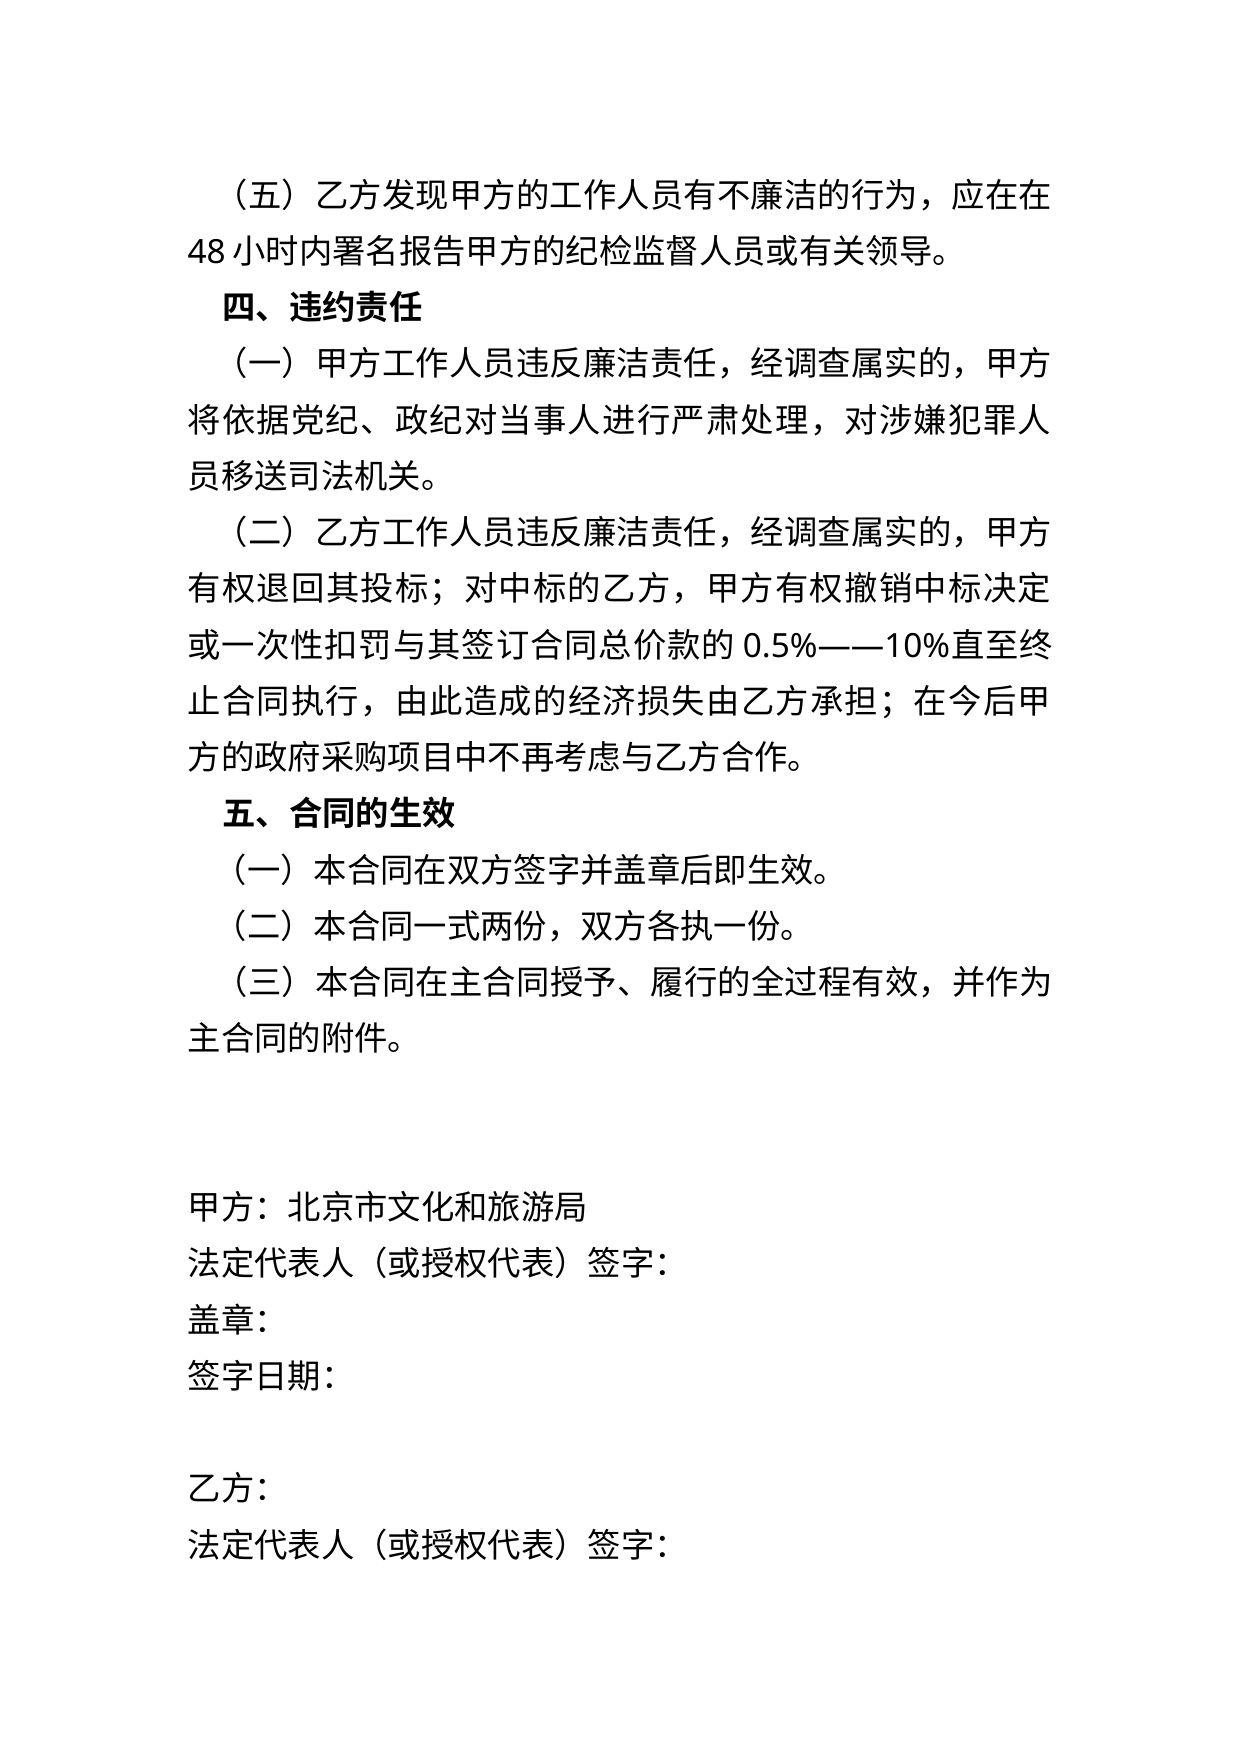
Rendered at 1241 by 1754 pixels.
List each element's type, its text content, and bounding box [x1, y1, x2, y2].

text （一）甲方工作人员违反廉洁责任，经调查属实的，甲方将依据党纪、政纪对当事人进行严肃处理，对涉嫌犯罪人员移送司法机关。 [187, 331, 1053, 499]
text （一）本合同在双方签字并盖章后即生效。 [187, 837, 1053, 893]
text （五）乙方发现甲方的工作人员有不廉洁的行为，应在在48小时内署名报告甲方的纪检监督人员或有关领导。 [187, 162, 1053, 274]
text 四、违约责任 [187, 274, 1053, 331]
text （三）本合同在主合同授予、履行的全过程有效，并作为主合同的附件。 [187, 949, 1053, 1062]
text 甲方：北京市文化和旅游局 [187, 1174, 1053, 1231]
text 法定代表人（或授权代表）签字： [187, 1231, 1053, 1287]
text 五、合同的生效 [187, 781, 1053, 837]
text （二）乙方工作人员违反廉洁责任，经调查属实的，甲方有权退回其投标；对中标的乙方，甲方有权撤销中标决定，或一次性扣罚与其签订合同总价款的0.5%——10%直至终止合同执行，由此造成的经济损失由乙方承担；在今后甲方的政府采购项目中不再考虑与乙方合作。 [187, 499, 1053, 781]
text （二）本合同一式两份，双方各执一份。 [187, 893, 1053, 949]
text 法定代表人（或授权代表）签字： [187, 1512, 1053, 1568]
text 盖章： [187, 1287, 1053, 1343]
text 签字日期： [187, 1343, 1053, 1399]
text 乙方： [187, 1456, 1053, 1512]
